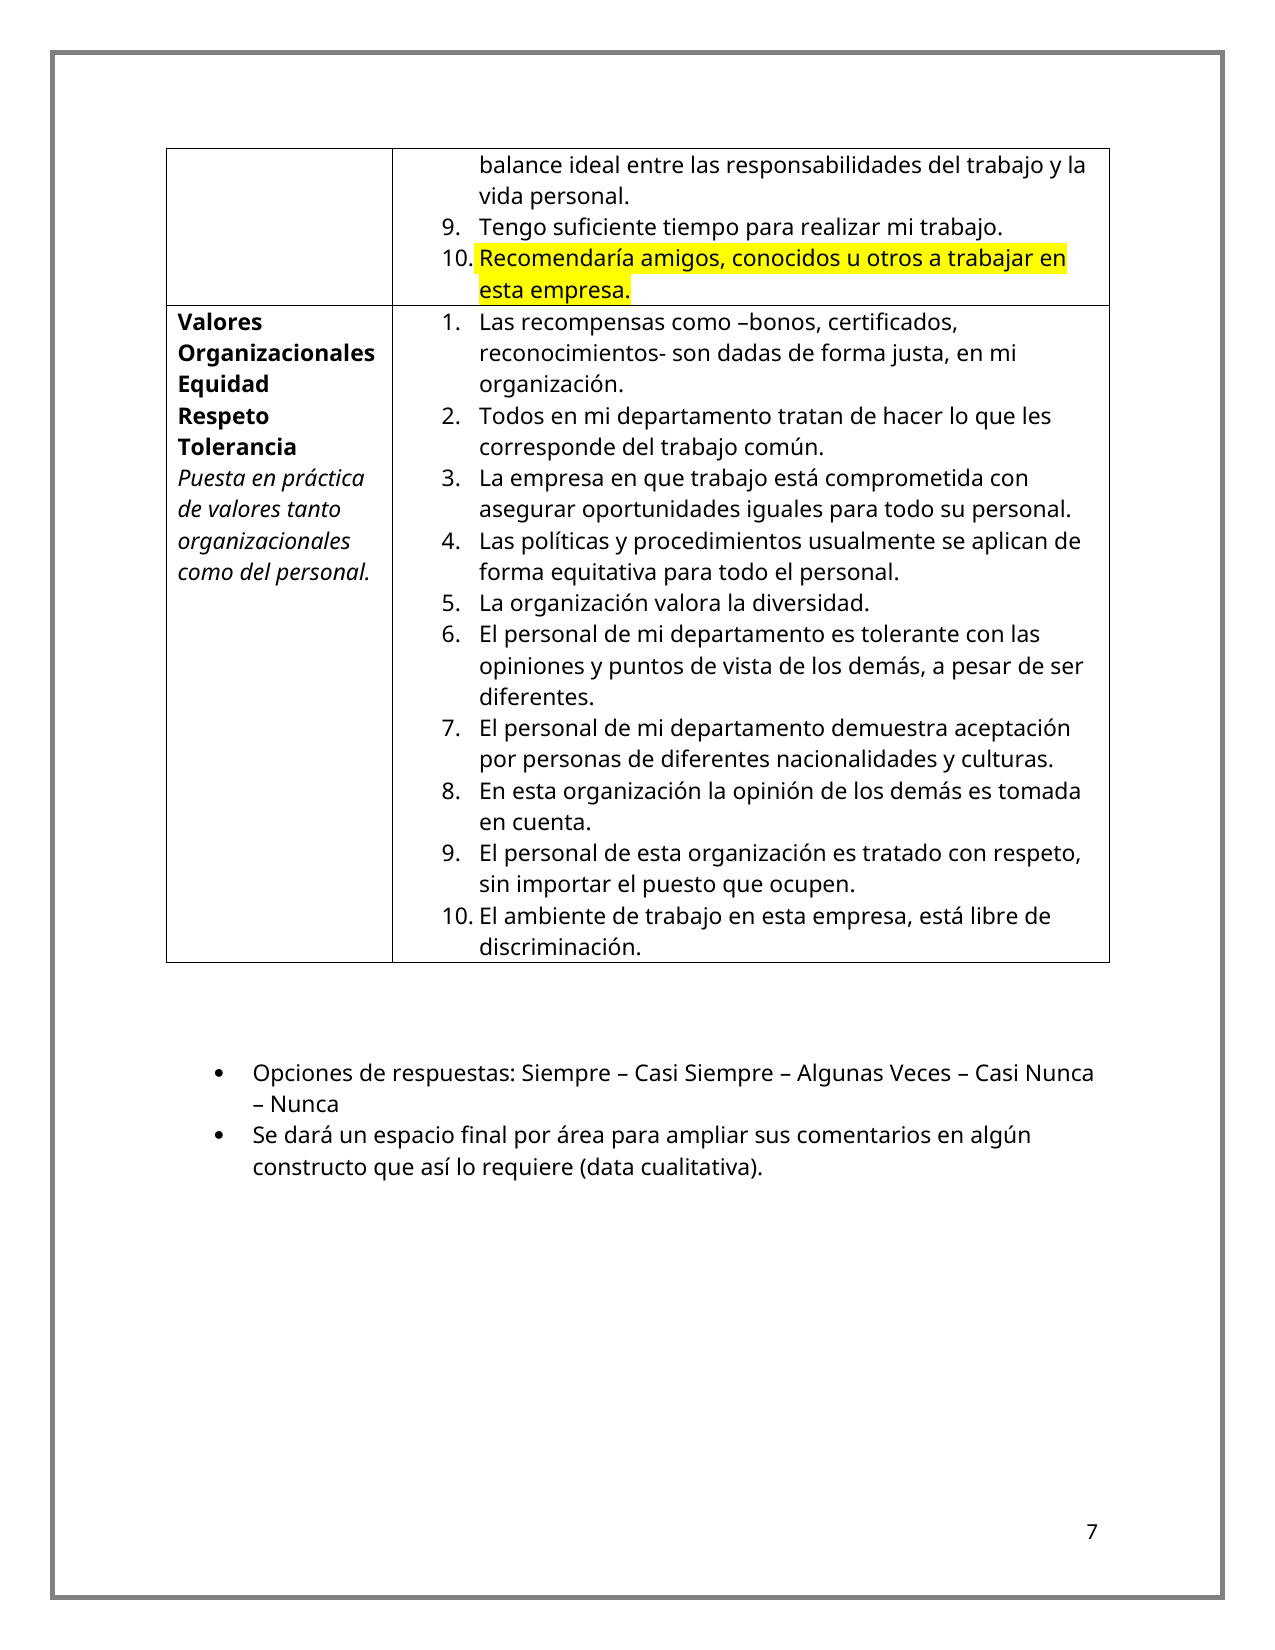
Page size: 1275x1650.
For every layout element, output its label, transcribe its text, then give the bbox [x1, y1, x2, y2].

table_cell Las recompensas como –bonos, certificados, reconocimientos- son dadas de forma justa, en mi organización. Todos en mi departamento tratan de hacer lo que les corresponde del trabajo común. La empresa en que trabajo está comprometida con asegurar oportunidades iguales para todo su personal. Las políticas y procedimientos usualmente se aplican de forma equitativa para todo el personal. La organización valora la diversidad. El personal de mi departamento es tolerante con las opiniones y puntos de vista de los demás, a pesar de ser diferentes. El personal de mi departamento demuestra aceptación por personas de diferentes nacionalidades y culturas. En esta organización la opinión de los demás es tomada en cuenta. El personal de esta organización es tratado con respeto, sin importar el puesto que ocupen. El ambiente de trabajo en esta empresa, está libre de discriminación. [393, 306, 1109, 962]
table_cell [393, 149, 1109, 305]
table_cell Valores Organizacionales Equidad Respeto Tolerancia Puesta en práctica de valores tanto organizacionales como del personal. [167, 306, 392, 962]
list Opciones de respuestas: Siempre – Casi Siempre – Algunas Veces – Casi Nunca – Nunca [215, 1057, 1098, 1119]
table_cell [167, 149, 392, 305]
list Se dará un espacio final por área para ampliar sus comentarios en algún constructo que así lo requiere (data cualitativa). [215, 1119, 1098, 1182]
